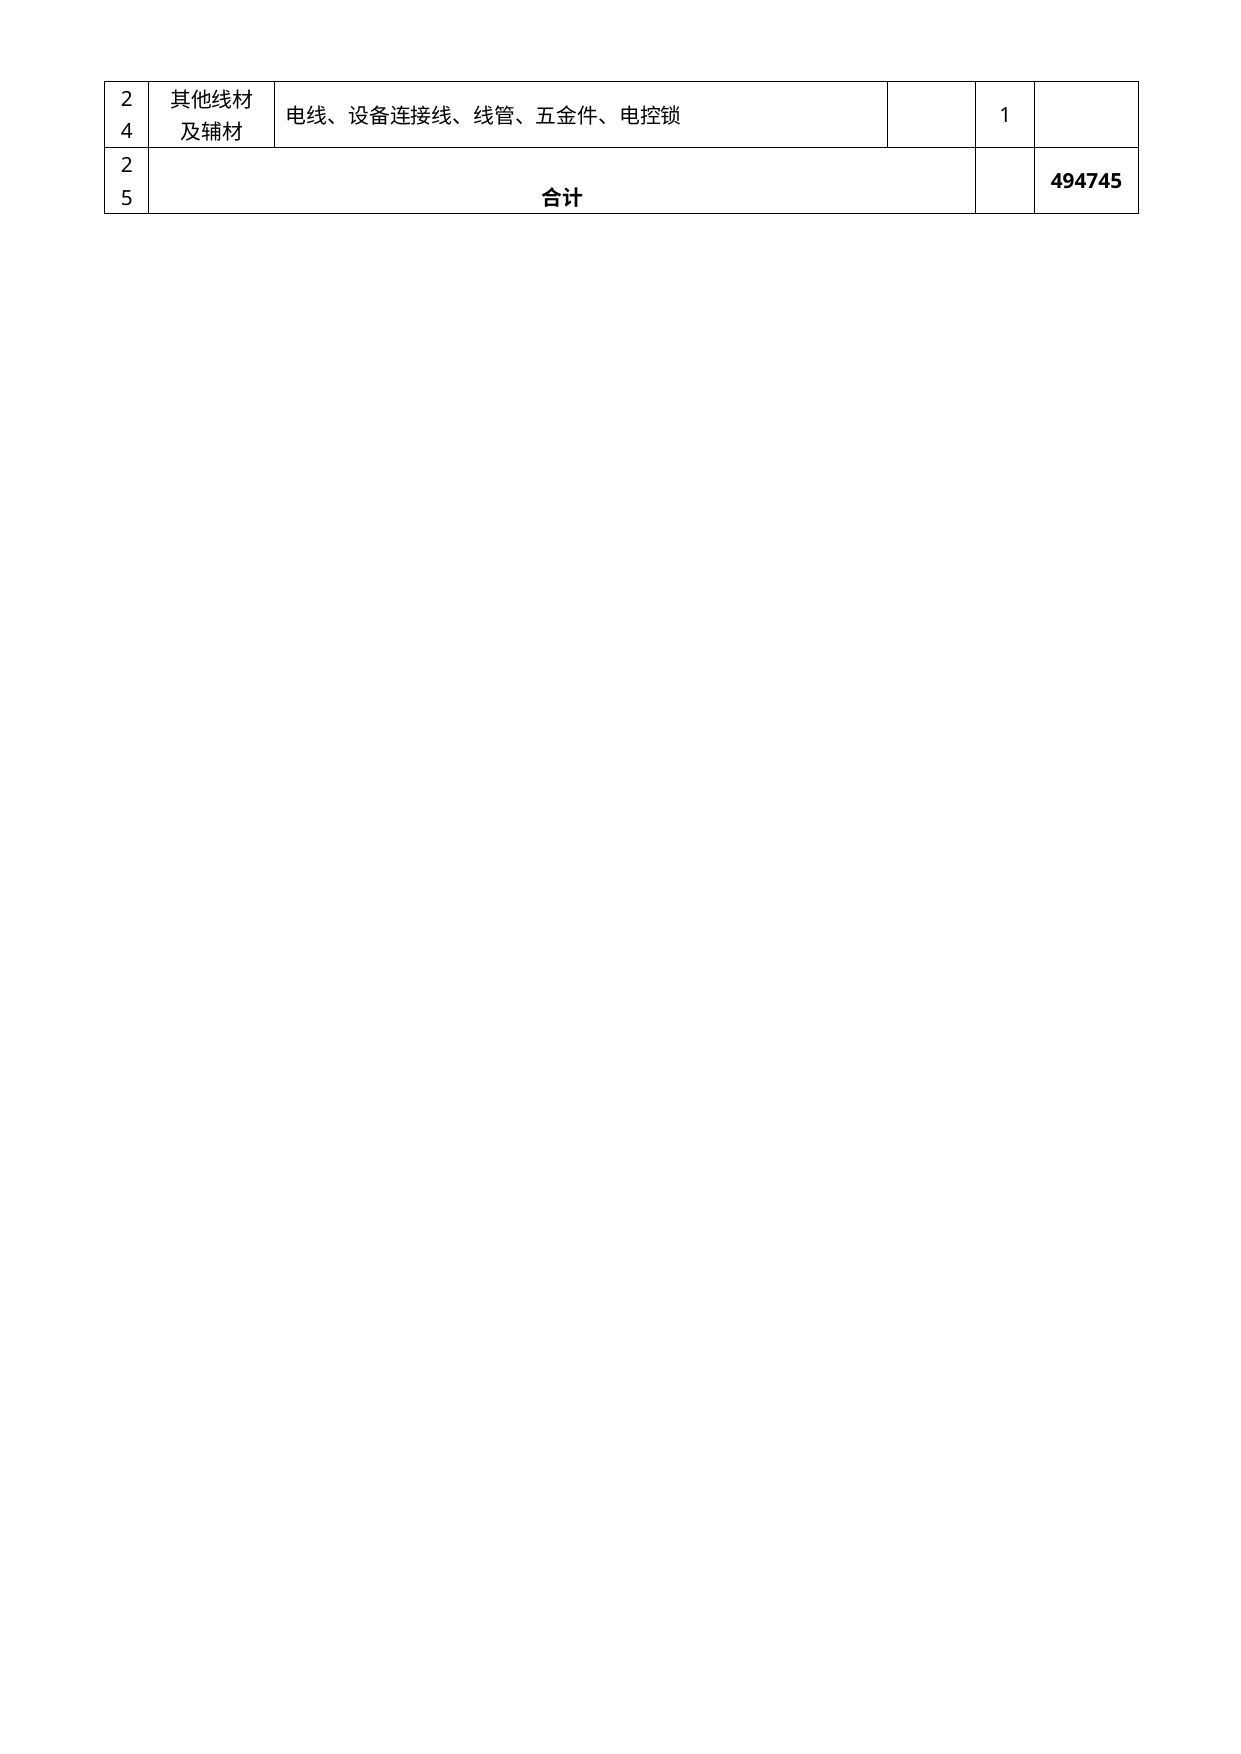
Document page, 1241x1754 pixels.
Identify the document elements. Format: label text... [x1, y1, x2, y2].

table_cell 合计 [149, 148, 975, 213]
table_cell 其他线材及辅材 [149, 82, 274, 147]
table_cell 25 [105, 148, 148, 213]
table_cell 1 [976, 82, 1034, 147]
table_cell [976, 148, 1034, 213]
table_cell 电线、设备连接线、线管、五金件、电控锁 [275, 82, 887, 147]
table_cell [888, 82, 975, 147]
table_cell [1035, 82, 1138, 147]
table_cell 494745 [1035, 148, 1138, 213]
table_cell 24 [105, 82, 148, 147]
